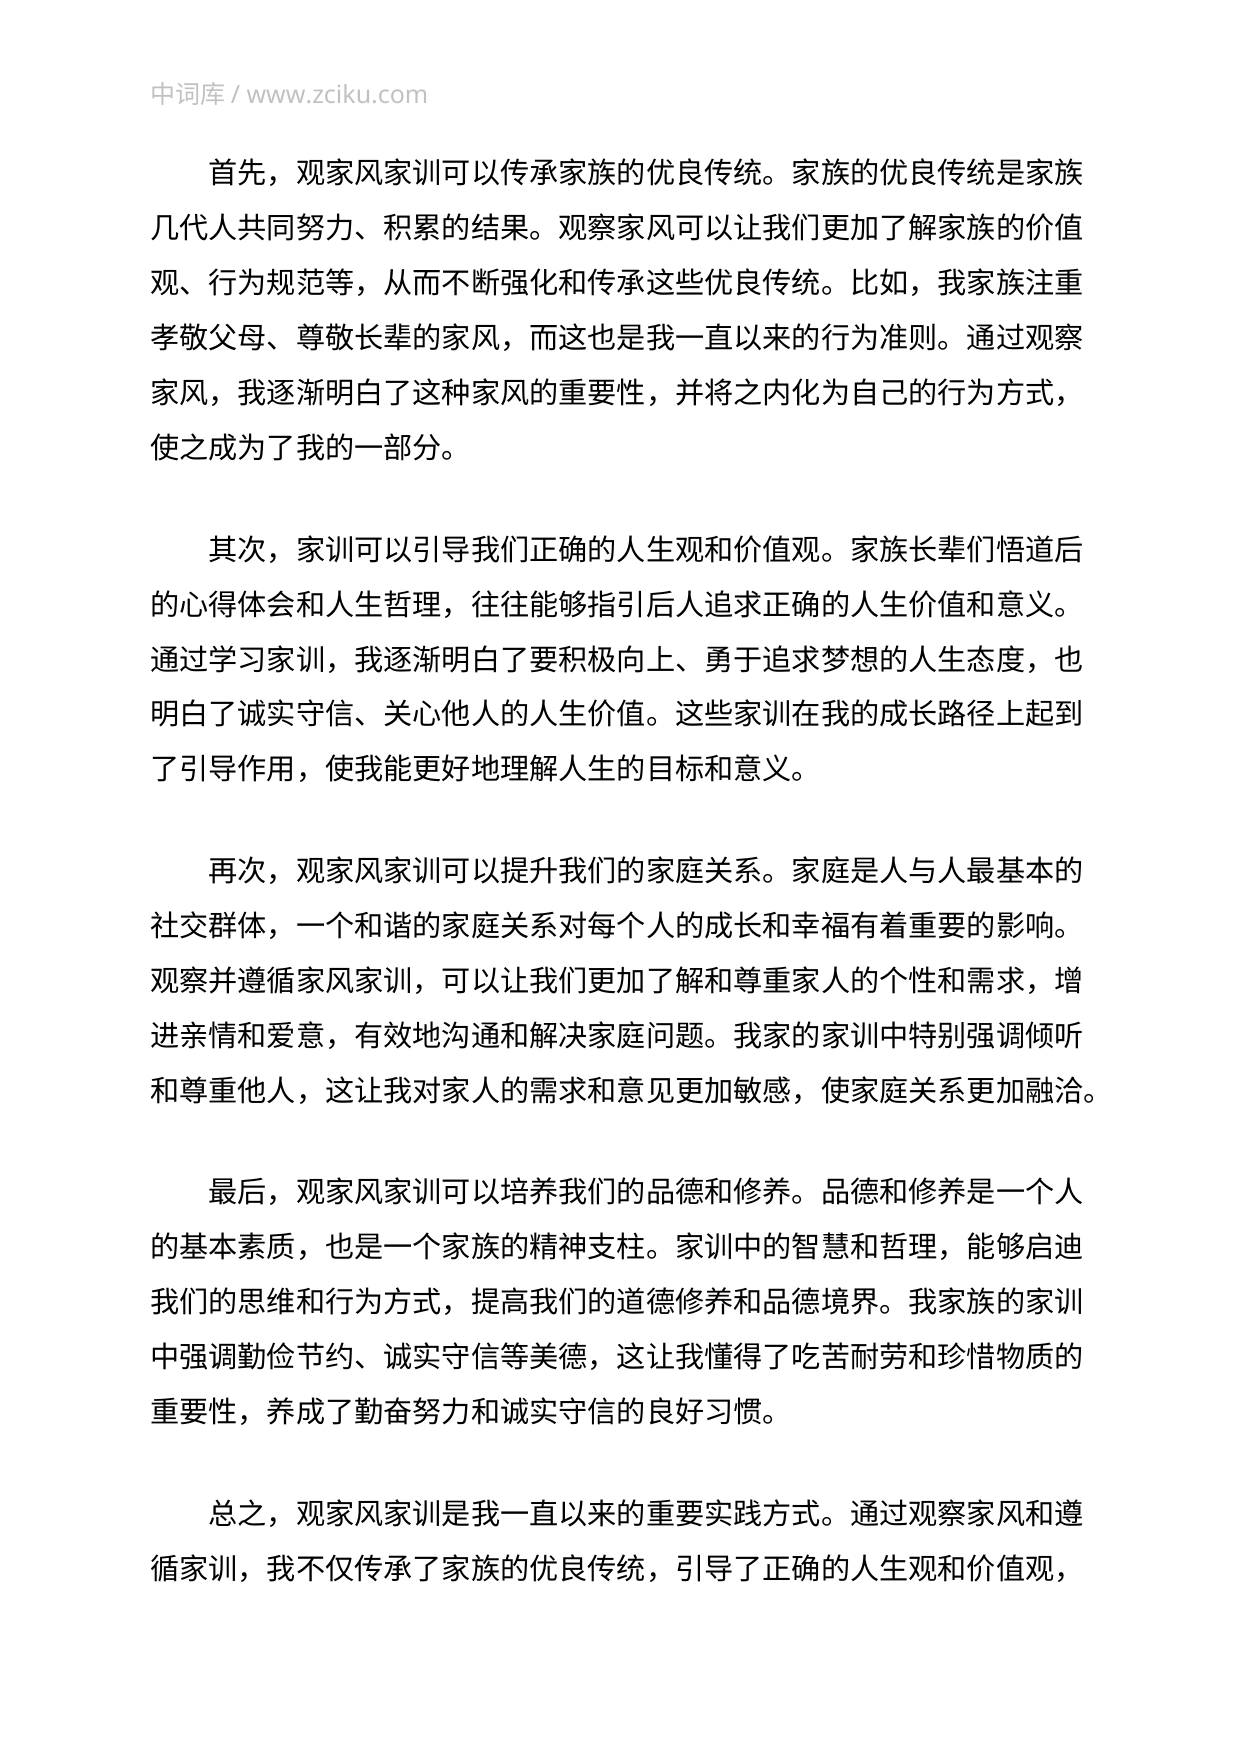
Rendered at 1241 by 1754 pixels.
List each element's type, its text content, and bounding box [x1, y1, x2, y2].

text 其次，家训可以引导我们正确的人生观和价值观。家族长辈们悟道后的心得体会和人生哲理，往往能够指引后人追求正确的人生价值和意义。通过学习家训，我逐渐明白了要积极向上、勇于追求梦想的人生态度，也明白了诚实守信、关心他人的人生价值。这些家训在我的成长路径上起到了引导作用，使我能更好地理解人生的目标和意义。 [150, 526, 1090, 788]
text 首先，观家风家训可以传承家族的优良传统。家族的优良传统是家族几代人共同努力、积累的结果。观察家风可以让我们更加了解家族的价值观、行为规范等，从而不断强化和传承这些优良传统。比如，我家族注重孝敬父母、尊敬长辈的家风，而这也是我一直以来的行为准则。通过观察家风，我逐渐明白了这种家风的重要性，并将之内化为自己的行为方式，使之成为了我的一部分。 [150, 150, 1090, 467]
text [150, 1490, 1090, 1587]
text 最后，观家风家训可以培养我们的品德和修养。品德和修养是一个人的基本素质，也是一个家族的精神支柱。家训中的智慧和哲理，能够启迪我们的思维和行为方式，提高我们的道德修养和品德境界。我家族的家训中强调勤俭节约、诚实守信等美德，这让我懂得了吃苦耐劳和珍惜物质的重要性，养成了勤奋努力和诚实守信的良好习惯。 [150, 1169, 1090, 1431]
text 再次，观家风家训可以提升我们的家庭关系。家庭是人与人最基本的社交群体，一个和谐的家庭关系对每个人的成长和幸福有着重要的影响。观察并遵循家风家训，可以让我们更加了解和尊重家人的个性和需求，增进亲情和爱意，有效地沟通和解决家庭问题。我家的家训中特别强调倾听和尊重他人，这让我对家人的需求和意见更加敏感，使家庭关系更加融洽。 [150, 848, 1090, 1109]
